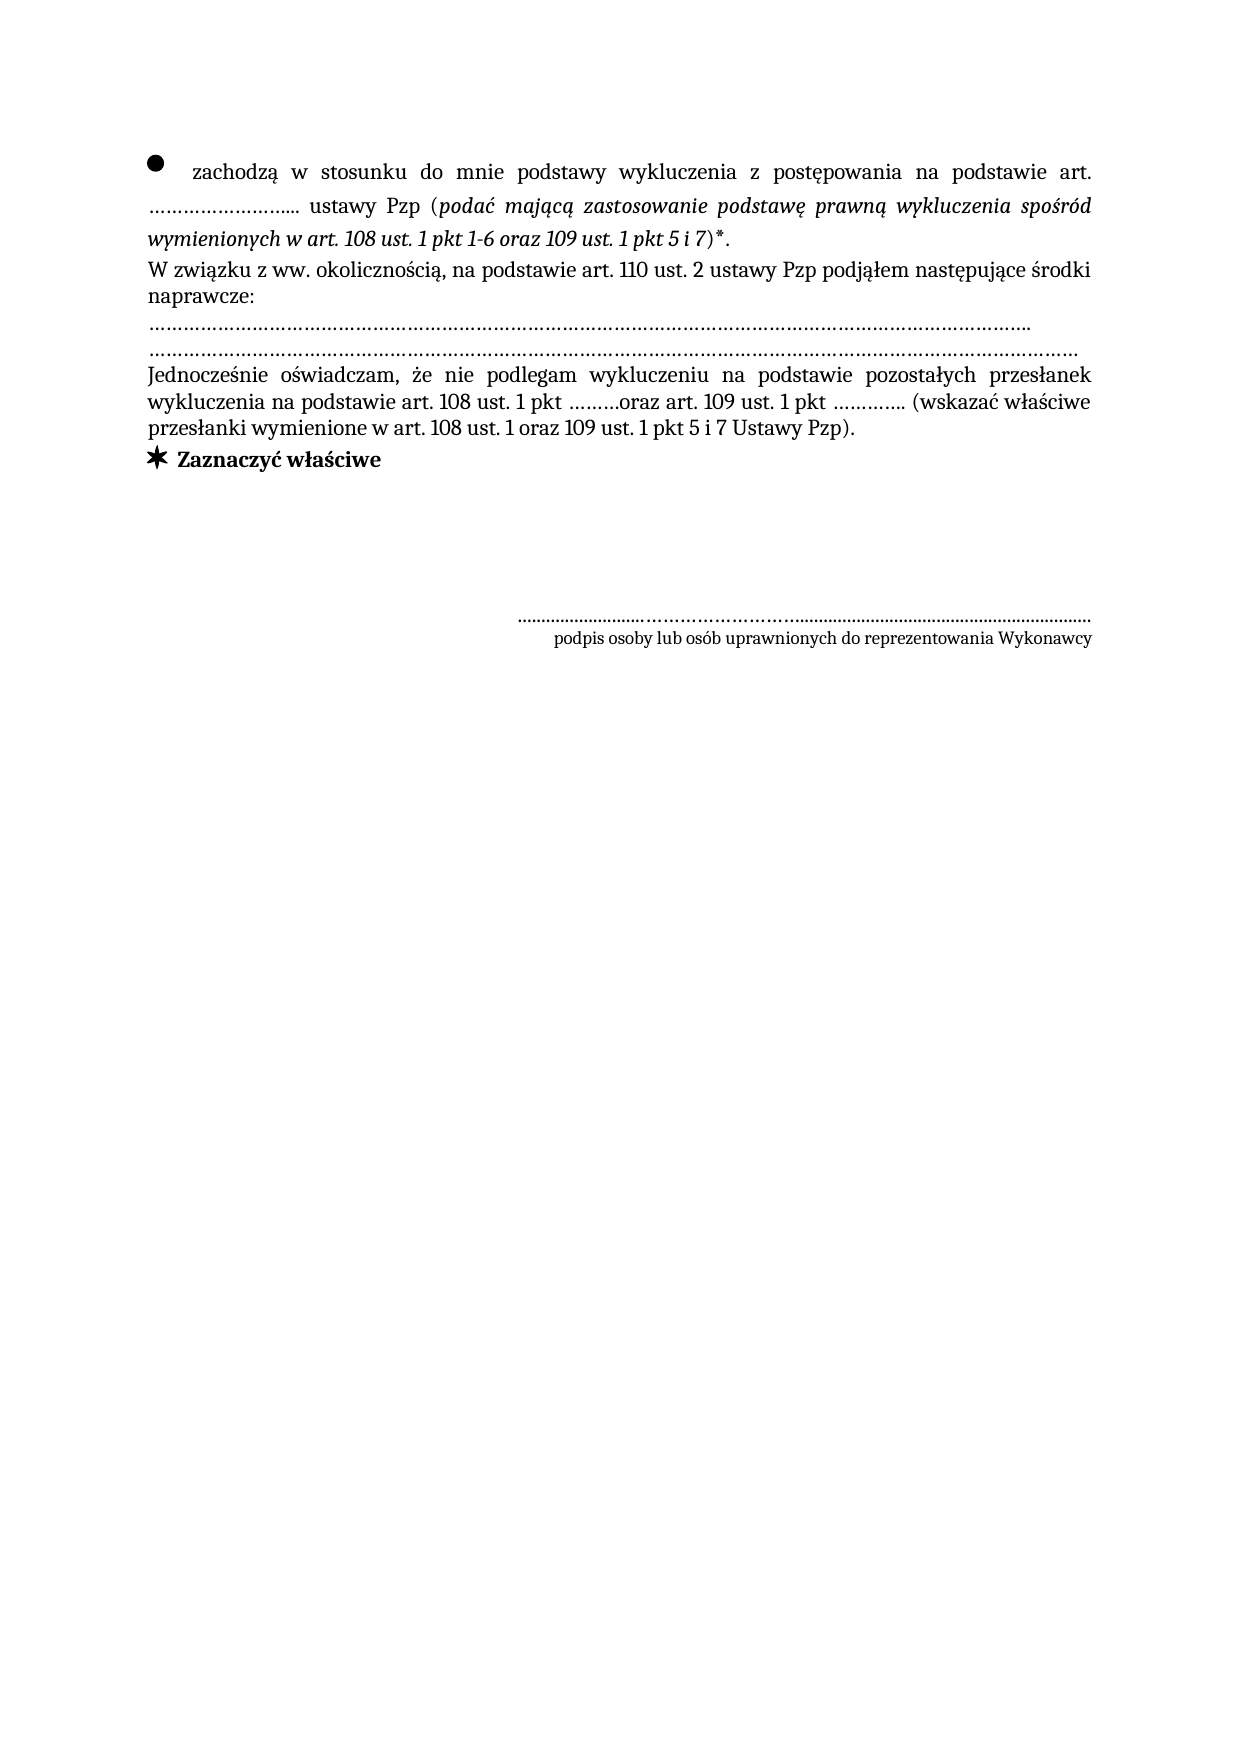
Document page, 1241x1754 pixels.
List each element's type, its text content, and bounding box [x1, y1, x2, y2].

text W związku z ww. okolicznością, na podstawie art. 110 ust. 2 ustawy Pzp podjąłem następujące środki naprawcze: ………………………………………………………………………………………………………………………………………. [148, 257, 1093, 336]
text ……………………………………………………………………………………………………………………………………………… [148, 336, 1093, 362]
text podpis osoby lub osób uprawnionych do reprezentowania Wykonawcy [148, 628, 1093, 649]
list Zaznaczyć właściwe [148, 441, 1093, 475]
list zachodzą w stosunku do mnie podstawy wykluczenia z postępowania na podstawie art. ……………………... ustawy Pzp (podać mającą zastosowanie podstawę prawną wykluczenia spośród wymienionych w art. 108 ust. 1 pkt 1-6 oraz 109 ust. 1 pkt 5 i 7)*. [148, 148, 1093, 252]
text Jednocześnie oświadczam, że nie podlegam wykluczeniu na podstawie pozostałych przesłanek wykluczenia na podstawie art. 108 ust. 1 pkt ………oraz art. 109 ust. 1 pkt …………. (wskazać właściwe przesłanki wymienione w art. 108 ust. 1 oraz 109 ust. 1 pkt 5 i 7 Ustawy Pzp). [148, 362, 1093, 441]
text ...........................……………………….............................................................. [148, 602, 1093, 628]
